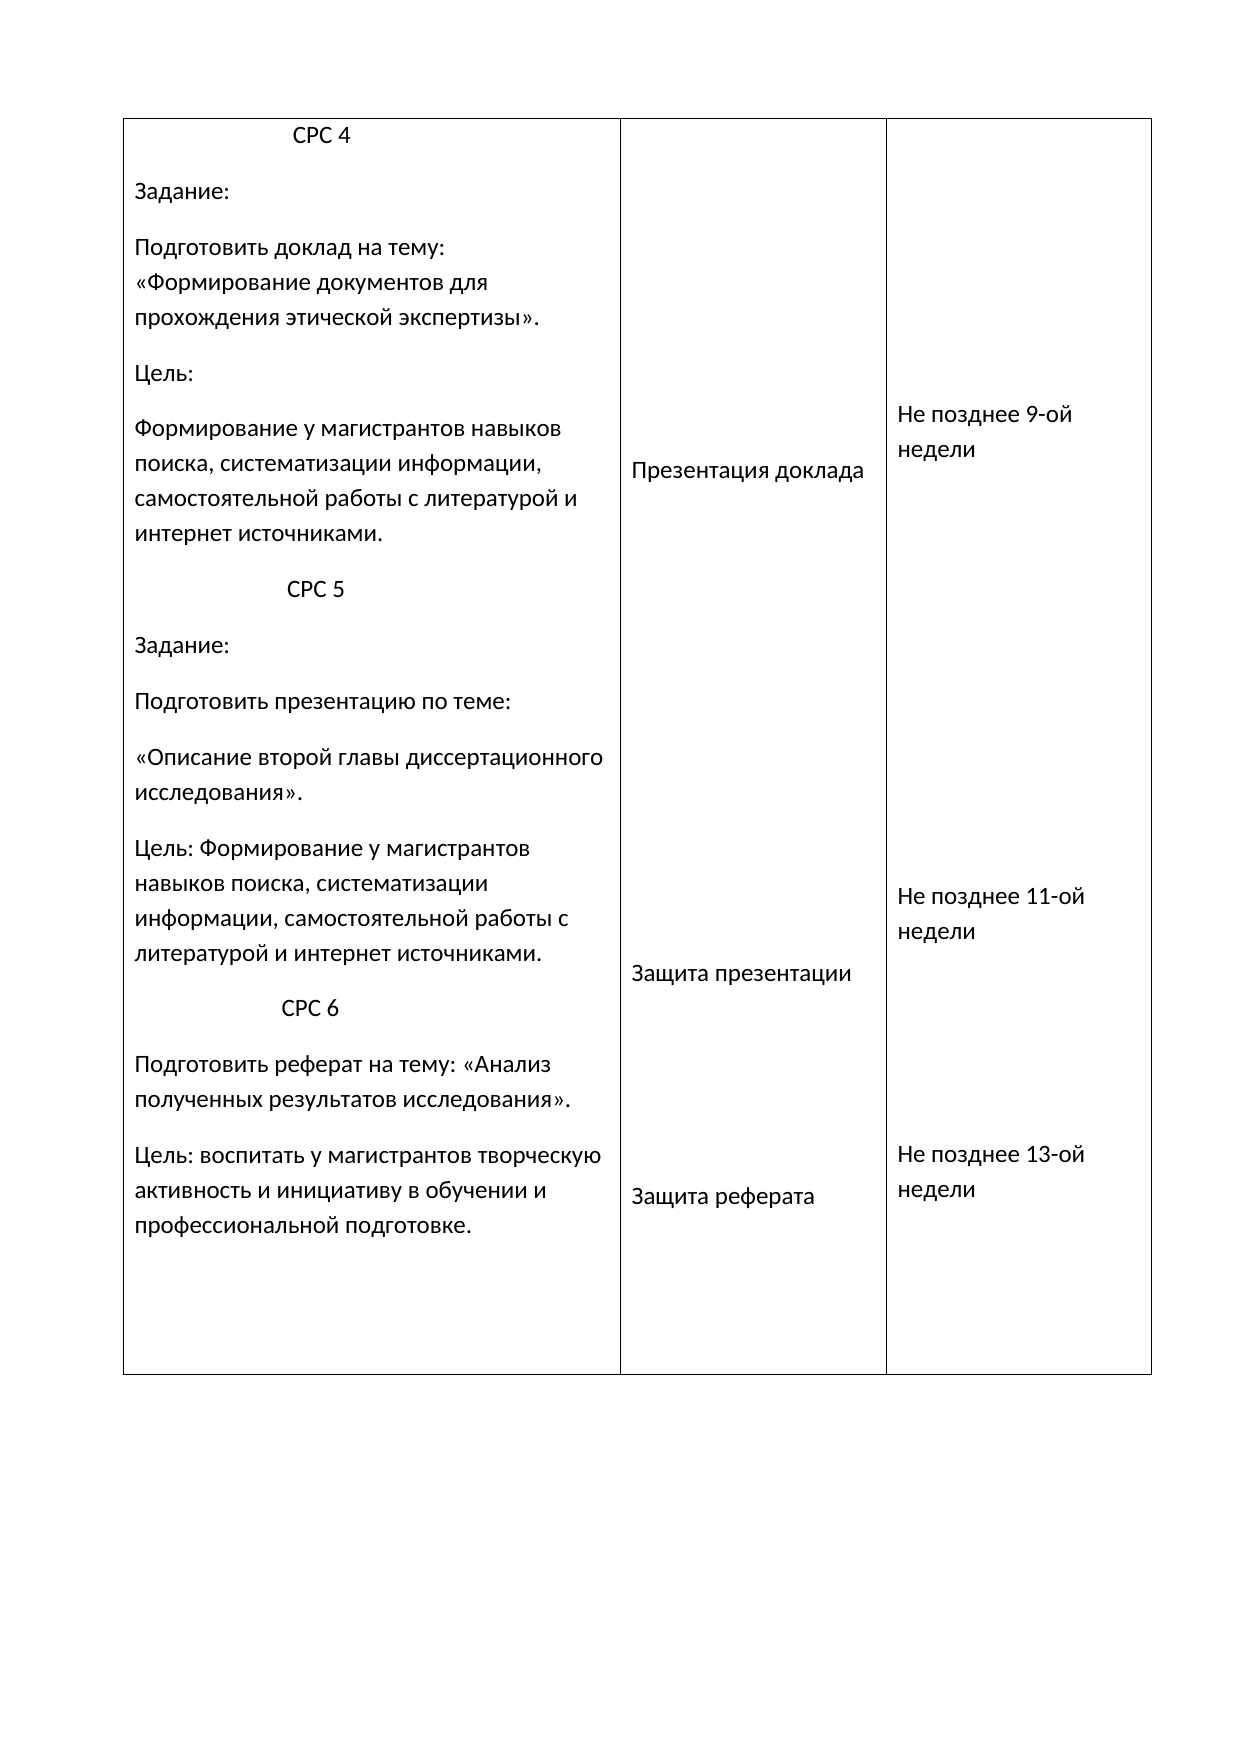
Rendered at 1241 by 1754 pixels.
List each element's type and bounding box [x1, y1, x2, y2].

table_header [621, 119, 886, 1373]
table_header [887, 119, 1151, 1373]
table_header [124, 119, 620, 1373]
